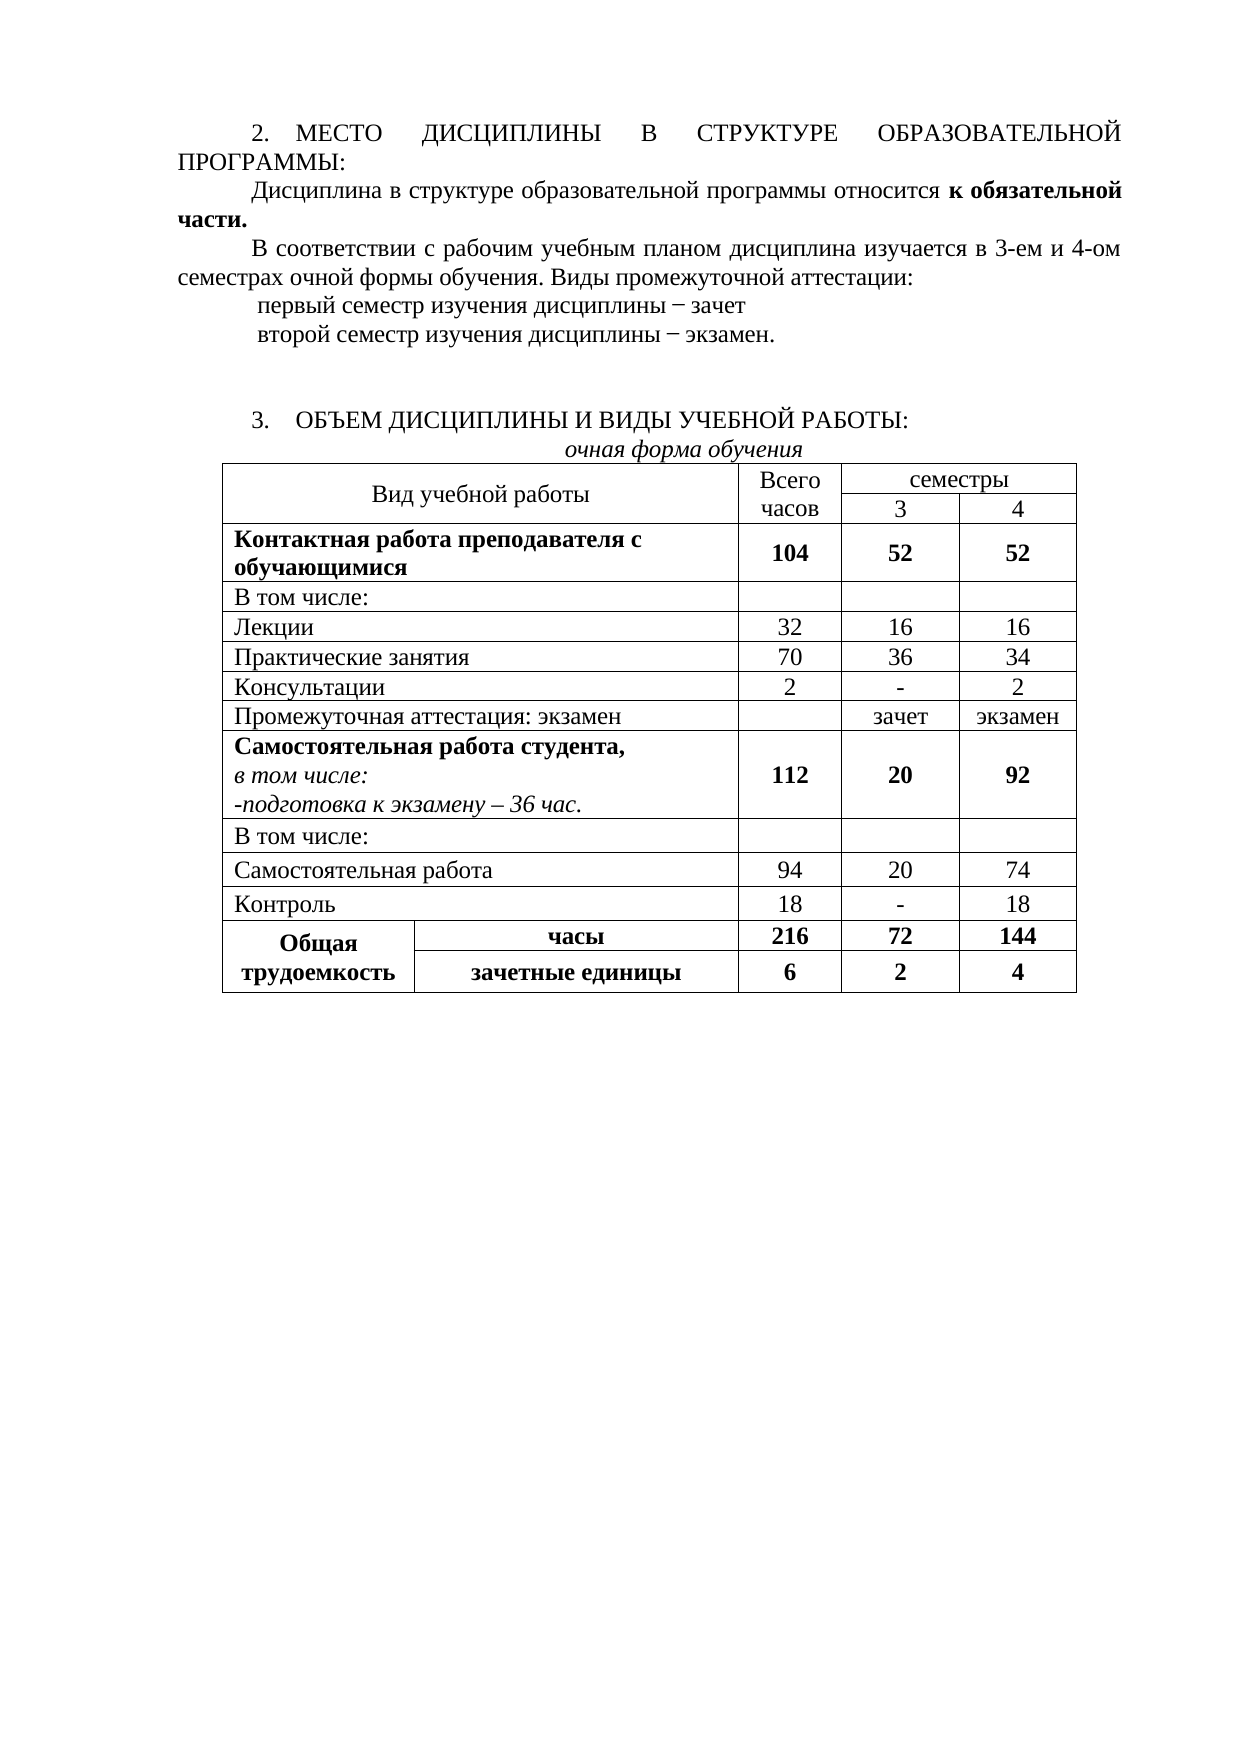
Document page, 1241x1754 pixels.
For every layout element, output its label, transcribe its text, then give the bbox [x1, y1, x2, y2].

text второй семестр изучения дисциплины ̶ экзамен. [177, 319, 1122, 348]
table_cell 72 [842, 921, 959, 950]
table_cell экзамен [960, 701, 1076, 730]
table_cell Практические занятия [223, 642, 738, 671]
table_cell зачет [842, 701, 959, 730]
table_cell 94 [739, 853, 841, 886]
table_cell 4 [960, 951, 1076, 992]
table_cell Лекции [223, 612, 738, 641]
table_cell 36 [842, 642, 959, 671]
table_cell 52 [960, 524, 1076, 581]
table_cell 74 [960, 853, 1076, 886]
table_cell 70 [739, 642, 841, 671]
table_cell 112 [739, 731, 841, 817]
table_cell [739, 819, 841, 852]
table_cell 20 [842, 853, 959, 886]
table_cell 4 [960, 494, 1076, 523]
table_cell Контактная работа преподавателя с обучающимися [223, 524, 738, 581]
table_cell [960, 819, 1076, 852]
table_cell Промежуточная аттестация: экзамен [223, 701, 738, 730]
table_cell 104 [739, 524, 841, 581]
table_cell 16 [842, 612, 959, 641]
list Место дисциплины в структуре Образовательной Программы: [177, 118, 1122, 176]
table_cell 2 [842, 951, 959, 992]
table_cell - [842, 672, 959, 700]
table_cell [842, 819, 959, 852]
table_cell Консультации [223, 672, 738, 700]
table_cell 32 [739, 612, 841, 641]
table_cell [842, 582, 959, 611]
text В соответствии с рабочим учебным планом дисциплина изучается в 3-ем и 4-ом семестрах очной формы обучения. Виды промежуточной аттестации: [177, 233, 1122, 291]
table_cell Контроль [223, 887, 738, 920]
table_cell 144 [960, 921, 1076, 950]
table_cell Самостоятельная работа [223, 853, 738, 886]
table_cell [960, 582, 1076, 611]
table_cell 18 [739, 887, 841, 920]
table_header Всего часов [739, 464, 841, 523]
table_cell 6 [739, 951, 841, 992]
table_cell 34 [960, 642, 1076, 671]
list Объем дисциплины и виды учебной работы: [177, 406, 1122, 434]
table_cell - [842, 887, 959, 920]
text Дисциплина в структуре образовательной программы относится к обязательной части. [177, 176, 1122, 233]
table_cell 18 [960, 887, 1076, 920]
table_cell [739, 701, 841, 730]
table_cell 2 [960, 672, 1076, 700]
table_cell В том числе: [223, 582, 738, 611]
table_cell 52 [842, 524, 959, 581]
table_cell Самостоятельная работа студента, в том числе: -подготовка к экзамену – 36 час. [223, 731, 738, 817]
table_header семестры [842, 464, 1076, 493]
table_header Вид учебной работы [223, 464, 738, 523]
table_cell 2 [739, 672, 841, 700]
table_cell зачетные единицы [415, 951, 738, 992]
table_cell Общая трудоемкость [223, 921, 414, 992]
table_cell часы [415, 921, 738, 950]
text очная форма обучения [182, 434, 1120, 463]
table_cell 92 [960, 731, 1076, 817]
table_cell 20 [842, 731, 959, 817]
text первый семестр изучения дисциплины ̶ зачет [177, 291, 1122, 319]
table_cell 3 [842, 494, 959, 523]
table_cell 216 [739, 921, 841, 950]
table_cell В том числе: [223, 819, 738, 852]
table_cell 16 [960, 612, 1076, 641]
table_cell [739, 582, 841, 611]
